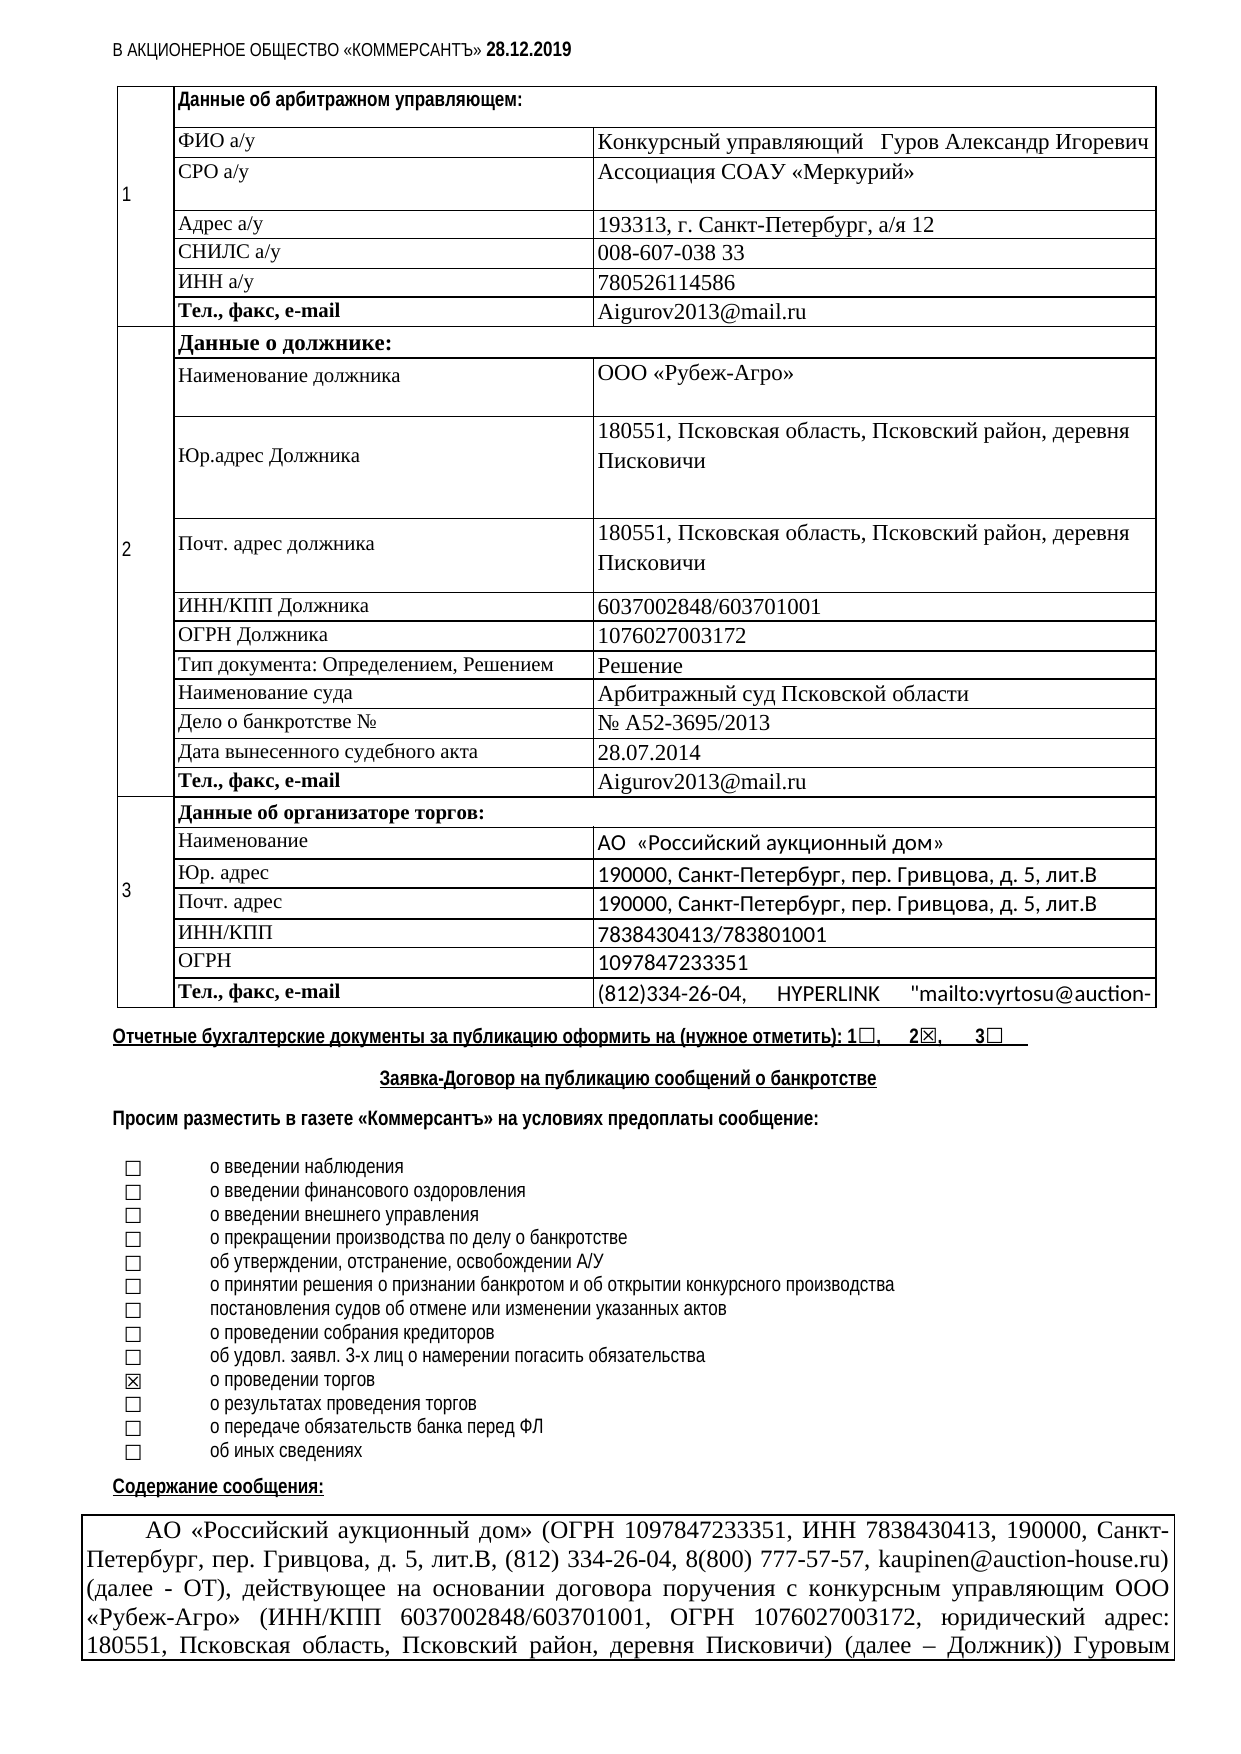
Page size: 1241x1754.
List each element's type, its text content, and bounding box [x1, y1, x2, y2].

table_cell Ассоциация СОАУ «Меркурий» [594, 158, 1155, 209]
table_cell ОГРН Должника [175, 622, 593, 650]
table_cell об утверждении, отстранение, освобождении А/У [199, 1249, 1155, 1272]
table_cell Почт. адрес должника [175, 519, 593, 592]
table_cell 180551, Псковская область, Псковский район, деревня Писковичи [594, 519, 1155, 592]
table_cell Aigurov2013@mail.ru [594, 298, 1155, 326]
table_cell 780526114586 [594, 269, 1155, 296]
table_cell ИНН/КПП [175, 920, 593, 947]
text Просим разместить в газете «Коммерсантъ» на условиях предоплаты сообщение: [112, 1106, 1144, 1130]
table_cell 008-607-038 33 [594, 239, 1155, 267]
table_cell 6037002848/603701001 [594, 593, 1155, 620]
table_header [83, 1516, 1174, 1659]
table_cell Юр.адрес Должника [175, 417, 593, 518]
text Отчетные бухгалтерские документы за публикацию оформить на (нужное отметить): 1, 2, 3 [112, 1021, 1144, 1049]
table_cell Наименование [175, 828, 593, 858]
table_cell СНИЛС а/у [175, 239, 593, 267]
table_cell 193313, г. Санкт-Петербург, а/я 12 [594, 211, 1155, 238]
table_cell СРО а/у [175, 158, 593, 209]
table_cell о прекращении производства по делу о банкротстве [199, 1225, 1155, 1249]
table_cell о принятии решения о признании банкротом и об открытии конкурсного производства [199, 1273, 1155, 1296]
table_cell ИНН/КПП Должника [175, 593, 593, 620]
table_cell Тип документа: Определением, Решением и.т.д. [175, 652, 593, 678]
table_cell об удовл. заявл. 3-х лиц о намерении погасить обязательства [199, 1343, 1155, 1367]
table_cell постановления судов об отмене или изменении указанных актов [199, 1296, 1155, 1320]
table_cell о проведении собрания кредиторов [199, 1320, 1155, 1343]
table_header о введении наблюдения [199, 1154, 1155, 1178]
table_cell 180551, Псковская область, Псковский район, деревня Писковичи [594, 417, 1155, 518]
table_cell о проведении торгов [199, 1367, 1155, 1391]
table_cell о введении финансового оздоровления [199, 1178, 1155, 1201]
table_cell [113, 1296, 199, 1320]
table_cell 28.07.2014 [594, 739, 1155, 767]
table_cell ОГРН [175, 948, 593, 977]
table_header 1 [118, 87, 173, 326]
table_cell Почт. адрес [175, 889, 593, 918]
table_header Данные об арбитражном управляющем: [175, 87, 1155, 127]
table_cell ФИО а/у [175, 128, 593, 157]
table_cell ООО «Рубеж-Агро» [594, 359, 1155, 416]
table_cell Aigurov2013@mail.ru [594, 768, 1155, 796]
table_cell о результатах проведения торгов [199, 1391, 1155, 1414]
table_cell Наименование суда [175, 680, 593, 708]
table_cell [113, 1391, 199, 1414]
table_cell № А52-3695/2013 [594, 709, 1155, 738]
table_cell 1076027003172 [594, 622, 1155, 650]
table_cell Тел., факс, е-mail [175, 768, 593, 796]
table_cell Тел., факс, е-mail [175, 979, 593, 1007]
text Заявка-Договор на публикацию сообщений о банкротстве [112, 1066, 1144, 1090]
table_cell [113, 1273, 199, 1296]
table_cell [113, 1178, 199, 1201]
table_cell ИНН а/у [175, 269, 593, 296]
table_header [113, 1154, 199, 1178]
table_cell Данные об организаторе торгов: [175, 798, 1155, 826]
table_cell 2 [118, 327, 173, 796]
table_cell 3 [118, 797, 173, 1007]
table_cell Дата вынесенного судебного акта [175, 739, 593, 767]
table_cell [113, 1201, 199, 1225]
table_cell Данные о должнике: [175, 327, 1155, 357]
table_cell Решение [594, 652, 1155, 678]
text Содержание сообщения: [112, 1474, 1144, 1498]
table_cell [113, 1320, 199, 1343]
table_cell [113, 1414, 199, 1438]
table_cell Арбитражный суд Псковской области [594, 680, 1155, 708]
table_cell Конкурсный управляющий Гуров Александр Игоревич [594, 128, 1155, 157]
table_cell об иных сведениях [199, 1438, 1155, 1462]
table_cell Юр. адрес [175, 860, 593, 887]
table_cell Дело о банкротстве № [175, 709, 593, 738]
table_cell Тел., факс, е-mail [175, 298, 593, 326]
table_cell [113, 1343, 199, 1367]
table_cell о введении внешнего управления [199, 1201, 1155, 1225]
table_cell Наименование должника [175, 359, 593, 416]
table_cell [113, 1249, 199, 1272]
table_cell Адрес а/у [175, 211, 593, 238]
table_cell о передаче обязательств банка перед ФЛ [199, 1414, 1155, 1438]
table_cell [113, 1438, 199, 1462]
table_cell [113, 1225, 199, 1249]
table_cell [113, 1367, 199, 1391]
